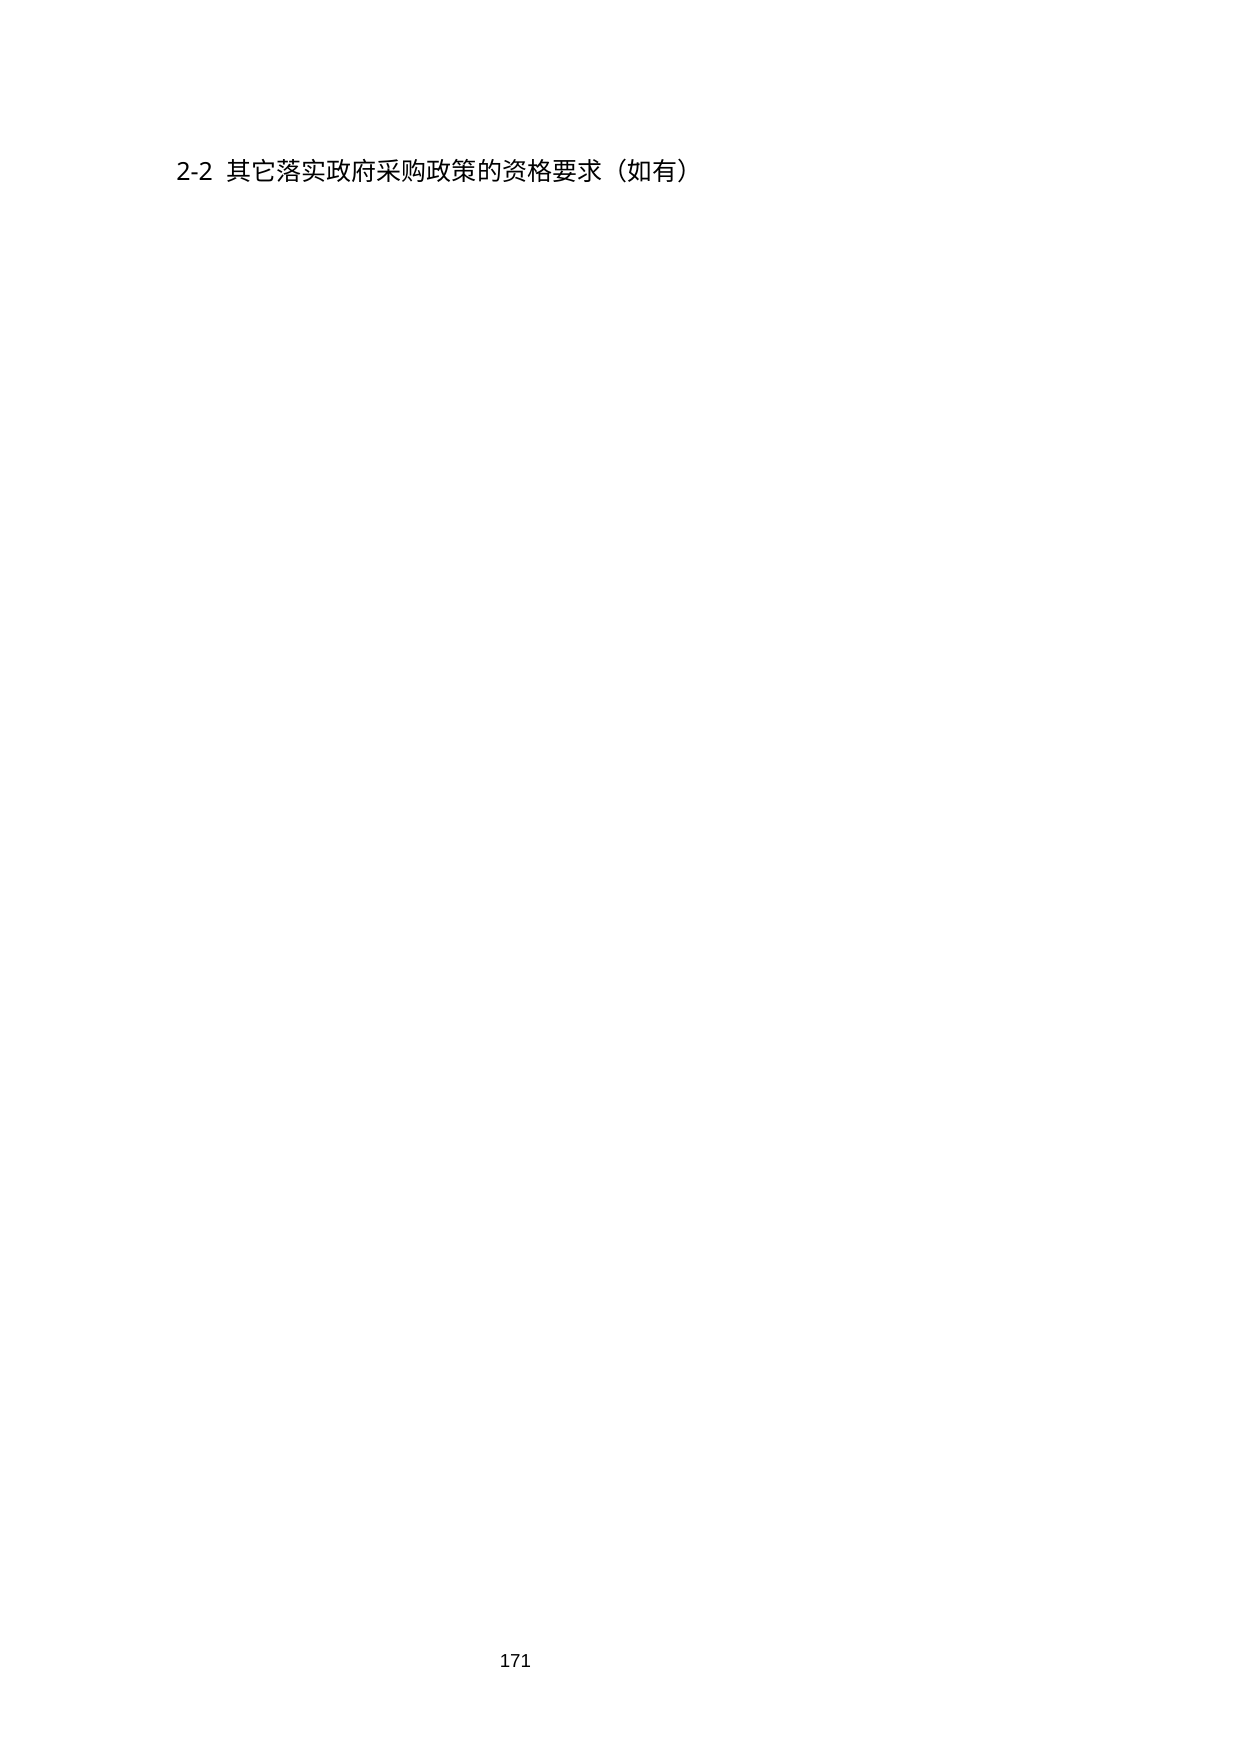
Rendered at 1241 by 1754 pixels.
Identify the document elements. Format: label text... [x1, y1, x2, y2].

text 2-2 其它落实政府采购政策的资格要求（如有） [176, 153, 1125, 188]
